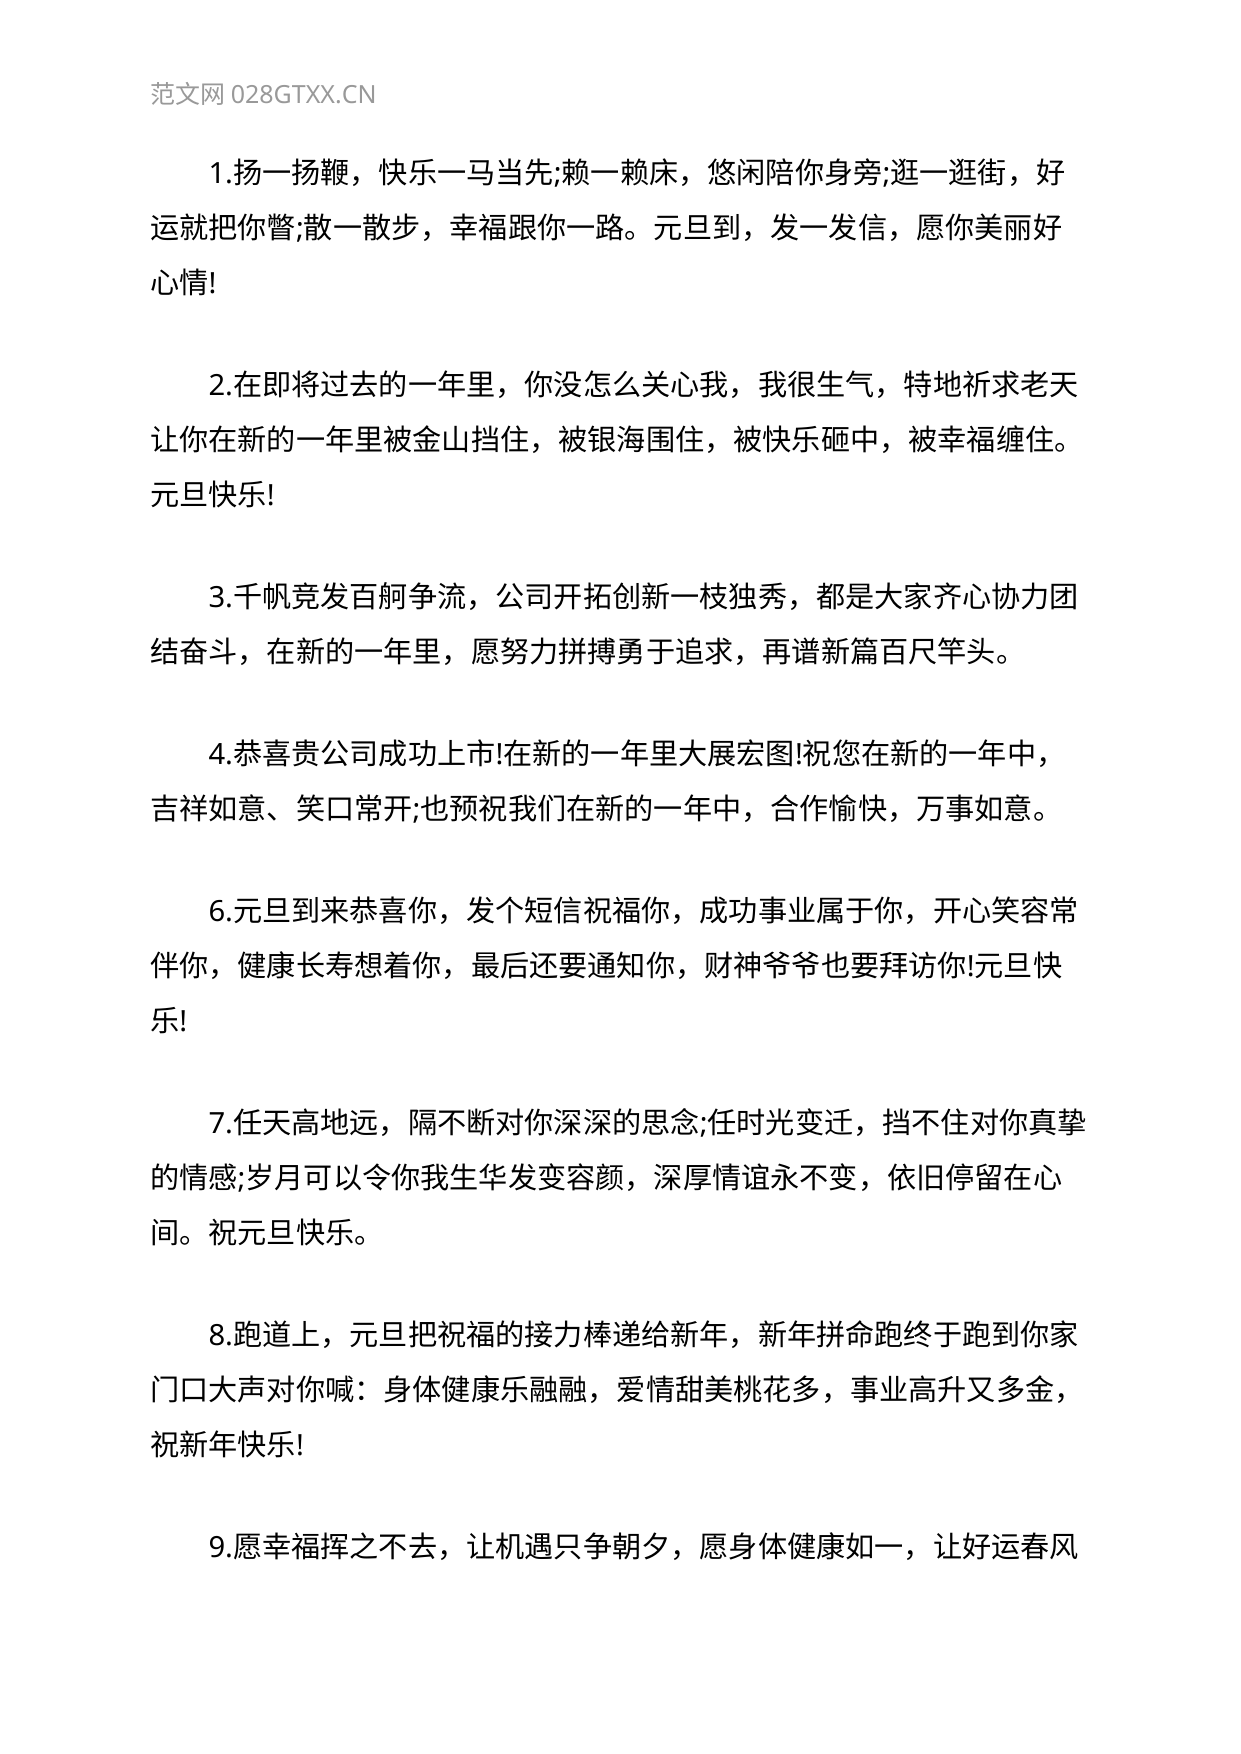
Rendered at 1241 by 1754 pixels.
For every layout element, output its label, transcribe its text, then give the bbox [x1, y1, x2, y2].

text 4.恭喜贵公司成功上市!在新的一年里大展宏图!祝您在新的一年中，吉祥如意、笑口常开;也预祝我们在新的一年中，合作愉快，万事如意。 [150, 731, 1090, 828]
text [150, 1523, 1090, 1566]
text 3.千帆竞发百舸争流，公司开拓创新一枝独秀，都是大家齐心协力团结奋斗，在新的一年里，愿努力拼搏勇于追求，再谱新篇百尺竿头。 [150, 574, 1090, 671]
text 2.在即将过去的一年里，你没怎么关心我，我很生气，特地祈求老天让你在新的一年里被金山挡住，被银海围住，被快乐砸中，被幸福缠住。元旦快乐! [150, 362, 1090, 514]
text 1.扬一扬鞭，快乐一马当先;赖一赖床，悠闲陪你身旁;逛一逛街，好运就把你瞥;散一散步，幸福跟你一路。元旦到，发一发信，愿你美丽好心情! [150, 150, 1090, 302]
text 7.任天高地远，隔不断对你深深的思念;任时光变迁，挡不住对你真挚的情感;岁月可以令你我生华发变容颜，深厚情谊永不变，依旧停留在心间。祝元旦快乐。 [150, 1099, 1090, 1252]
text 8.跑道上，元旦把祝福的接力棒递给新年，新年拼命跑终于跑到你家门口大声对你喊：身体健康乐融融，爱情甜美桃花多，事业高升又多金，祝新年快乐! [150, 1311, 1090, 1464]
text 6.元旦到来恭喜你，发个短信祝福你，成功事业属于你，开心笑容常伴你，健康长寿想着你，最后还要通知你，财神爷爷也要拜访你!元旦快乐! [150, 888, 1090, 1040]
